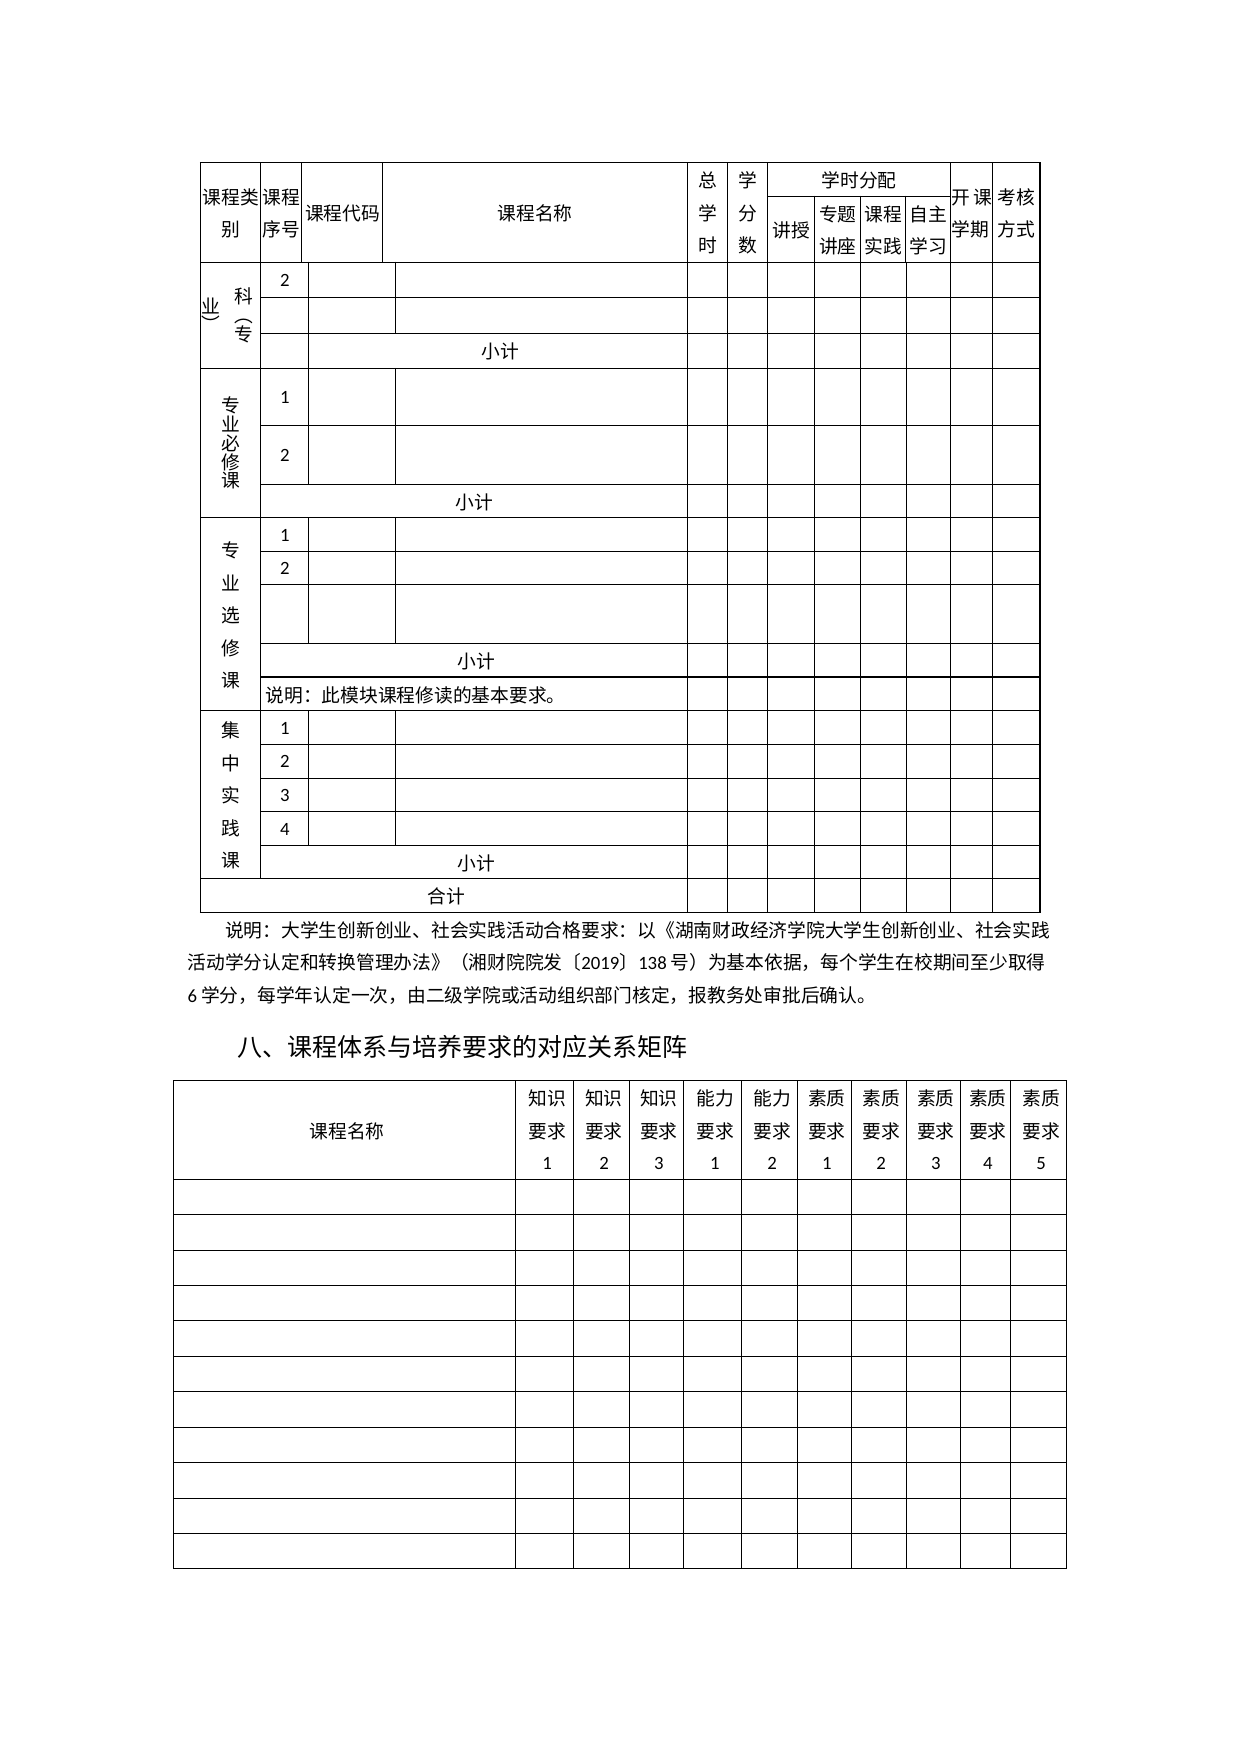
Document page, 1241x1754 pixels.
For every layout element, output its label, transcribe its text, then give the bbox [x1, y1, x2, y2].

table_cell 1 [261, 518, 308, 551]
table_cell [684, 1392, 741, 1427]
table_cell [993, 518, 1039, 551]
table_cell [630, 1463, 683, 1497]
table_cell [815, 585, 860, 643]
table_cell [688, 263, 727, 297]
table_cell [852, 1251, 906, 1285]
table_cell [861, 426, 906, 484]
table_cell [1011, 1286, 1066, 1320]
table_header 素质 要求1 [798, 1081, 851, 1179]
table_cell [630, 1251, 683, 1285]
table_cell [768, 298, 814, 332]
table_cell [688, 298, 727, 332]
table_cell [516, 1463, 573, 1497]
table_cell [951, 426, 992, 484]
table_cell [396, 518, 687, 551]
table_cell [574, 1499, 629, 1533]
table_cell [688, 485, 727, 517]
table_cell [907, 879, 950, 912]
table_cell [688, 426, 727, 484]
table_cell [630, 1180, 683, 1214]
table_cell [574, 1534, 629, 1568]
table_cell [815, 369, 860, 425]
table_cell [907, 711, 950, 744]
table_cell [907, 1286, 960, 1320]
table_cell [309, 518, 395, 551]
table_cell [993, 552, 1039, 584]
table_cell 小计 [309, 334, 687, 368]
table_cell [768, 518, 814, 551]
table_header 学 分 数 [728, 163, 767, 262]
table_cell [951, 879, 992, 912]
table_cell [728, 585, 767, 643]
table_cell [798, 1499, 851, 1533]
table_cell [768, 552, 814, 584]
table_cell [516, 1392, 573, 1427]
table_cell [574, 1428, 629, 1462]
table_cell [798, 1357, 851, 1391]
table_cell [815, 485, 860, 517]
table_cell [688, 879, 727, 912]
table_cell [815, 812, 860, 844]
table_cell [961, 1428, 1010, 1462]
table_cell [1011, 1180, 1066, 1214]
table_cell [907, 1463, 960, 1497]
table_header 知识 要求1 [516, 1081, 573, 1179]
table_cell [951, 711, 992, 744]
table_cell [516, 1286, 573, 1320]
table_cell [993, 334, 1039, 368]
table_cell 讲授 [768, 197, 814, 262]
table_header 学时分配 [768, 163, 950, 196]
table_cell [993, 678, 1039, 710]
table_cell [861, 644, 906, 676]
table_cell [961, 1392, 1010, 1427]
table_cell [861, 298, 906, 332]
table_cell [815, 334, 860, 368]
table_cell [907, 1357, 960, 1391]
table_cell [574, 1286, 629, 1320]
table_cell [396, 812, 687, 844]
table_cell [907, 1392, 960, 1427]
table_cell [728, 298, 767, 332]
table_cell [1011, 1499, 1066, 1533]
table_cell [728, 552, 767, 584]
table_cell [768, 369, 814, 425]
table_cell [728, 846, 767, 878]
table_cell [951, 552, 992, 584]
table_cell [951, 678, 992, 710]
table_header 知识 要求2 [574, 1081, 629, 1179]
table_cell [728, 485, 767, 517]
table_cell [688, 678, 727, 710]
table_cell 合计 [201, 879, 687, 912]
table_cell [1011, 1321, 1066, 1356]
table_cell [951, 812, 992, 844]
table_cell [630, 1534, 683, 1568]
table_cell [630, 1357, 683, 1391]
table_cell [852, 1215, 906, 1249]
table_cell [728, 779, 767, 811]
table_cell [174, 1215, 515, 1249]
table_cell [815, 678, 860, 710]
table_cell [574, 1215, 629, 1249]
table_cell [309, 779, 395, 811]
table_cell [798, 1215, 851, 1249]
table_cell [815, 644, 860, 676]
table_cell [852, 1534, 906, 1568]
table_cell [309, 263, 395, 297]
table_cell [815, 298, 860, 332]
table_cell [742, 1499, 797, 1533]
table_cell [728, 518, 767, 551]
table_cell 自主学习 [906, 197, 950, 262]
table_cell [309, 711, 395, 744]
table_cell [951, 644, 992, 676]
table_header 课程名称 [383, 163, 687, 262]
table_cell [688, 745, 727, 777]
table_cell [861, 263, 906, 297]
table_cell 2 [261, 745, 308, 777]
table_cell [993, 745, 1039, 777]
table_cell [396, 711, 687, 744]
table_cell [684, 1499, 741, 1533]
table_cell [993, 779, 1039, 811]
table_cell [688, 846, 727, 878]
table_cell [396, 779, 687, 811]
table_cell [798, 1251, 851, 1285]
table_cell [574, 1321, 629, 1356]
table_cell [852, 1463, 906, 1497]
table_cell [861, 879, 906, 912]
table_cell [688, 552, 727, 584]
table_cell [684, 1428, 741, 1462]
table_cell [815, 711, 860, 744]
table_cell [815, 879, 860, 912]
table_cell [768, 585, 814, 643]
table_cell [861, 812, 906, 844]
table_header 能力 要求2 [742, 1081, 797, 1179]
table_cell [768, 779, 814, 811]
table_cell [993, 812, 1039, 844]
table_cell [688, 812, 727, 844]
table_cell [688, 585, 727, 643]
table_cell [907, 263, 950, 297]
table_cell [728, 426, 767, 484]
table_header 能力 要求1 [684, 1081, 741, 1179]
table_cell [993, 369, 1039, 425]
table_cell [174, 1463, 515, 1497]
table_cell [309, 745, 395, 777]
table_cell [961, 1534, 1010, 1568]
table_cell [1011, 1251, 1066, 1285]
table_cell [815, 779, 860, 811]
table_cell [768, 812, 814, 844]
table_cell [630, 1428, 683, 1462]
table_cell [684, 1251, 741, 1285]
table_cell [516, 1215, 573, 1249]
table_cell [516, 1534, 573, 1568]
table_cell [728, 745, 767, 777]
table_cell [742, 1321, 797, 1356]
table_cell [852, 1392, 906, 1427]
table_cell [728, 263, 767, 297]
table_cell [861, 369, 906, 425]
table_cell [728, 334, 767, 368]
table_cell [742, 1251, 797, 1285]
table_cell [768, 745, 814, 777]
table_cell [396, 552, 687, 584]
table_cell [993, 711, 1039, 744]
table_cell [1011, 1357, 1066, 1391]
table_header 素质 要求3 [907, 1081, 960, 1179]
table_cell [516, 1357, 573, 1391]
table_header 课程代码 [302, 163, 382, 262]
table_cell [798, 1321, 851, 1356]
table_cell [261, 334, 308, 368]
table_cell [574, 1180, 629, 1214]
table_cell [174, 1357, 515, 1391]
table_cell 2 [261, 263, 308, 297]
table_cell [951, 485, 992, 517]
table_cell [768, 711, 814, 744]
table_cell [684, 1357, 741, 1391]
table_cell [768, 846, 814, 878]
table_cell [861, 334, 906, 368]
table_cell [961, 1499, 1010, 1533]
table_cell [309, 585, 395, 643]
table_cell [728, 711, 767, 744]
table_cell [728, 369, 767, 425]
table_cell [1011, 1392, 1066, 1427]
table_cell [852, 1321, 906, 1356]
table_cell [688, 369, 727, 425]
table_cell [815, 518, 860, 551]
table_header 课程名称 [174, 1081, 515, 1179]
table_cell [907, 779, 950, 811]
table_cell [815, 426, 860, 484]
table_cell [951, 334, 992, 368]
table_cell [630, 1286, 683, 1320]
table_cell [396, 745, 687, 777]
table_cell [861, 711, 906, 744]
table_cell [1011, 1534, 1066, 1568]
table_cell [907, 1321, 960, 1356]
table_cell [688, 644, 727, 676]
table_cell [742, 1534, 797, 1568]
table_cell 小计 [261, 846, 687, 878]
table_cell [688, 334, 727, 368]
table_cell [961, 1463, 1010, 1497]
table_cell [728, 678, 767, 710]
table_cell [768, 263, 814, 297]
table_cell [815, 745, 860, 777]
table_cell [309, 552, 395, 584]
table_cell [961, 1357, 1010, 1391]
table_header 课程序号 [261, 163, 301, 262]
table_cell 小计 [261, 485, 687, 517]
table_cell [684, 1534, 741, 1568]
table_header 知识 要求3 [630, 1081, 683, 1179]
table_cell [907, 552, 950, 584]
table_cell 3 [261, 779, 308, 811]
table_cell [174, 1251, 515, 1285]
table_cell [907, 485, 950, 517]
table_cell [852, 1499, 906, 1533]
table_cell [630, 1499, 683, 1533]
table_cell 4 [261, 812, 308, 844]
table_cell [574, 1392, 629, 1427]
table_cell [798, 1534, 851, 1568]
table_cell [861, 678, 906, 710]
table_cell [396, 263, 687, 297]
table_cell [742, 1357, 797, 1391]
table_cell [961, 1251, 1010, 1285]
table_cell [684, 1463, 741, 1497]
table_cell [742, 1463, 797, 1497]
table_cell [630, 1321, 683, 1356]
table_cell [951, 745, 992, 777]
table_cell [993, 485, 1039, 517]
table_cell 1 [261, 369, 308, 425]
table_cell [852, 1286, 906, 1320]
table_cell [861, 518, 906, 551]
table_header 考核方式 [993, 163, 1039, 262]
table_cell [396, 298, 687, 332]
table_cell [993, 585, 1039, 643]
table_cell 专题讲座 [815, 197, 860, 262]
table_cell [174, 1286, 515, 1320]
table_cell [742, 1428, 797, 1462]
table_cell [1011, 1215, 1066, 1249]
table_cell [961, 1321, 1010, 1356]
table_cell [951, 779, 992, 811]
table_cell [993, 879, 1039, 912]
table_cell [951, 846, 992, 878]
table_cell [993, 263, 1039, 297]
table_cell [861, 745, 906, 777]
table_cell [630, 1215, 683, 1249]
table_cell [688, 711, 727, 744]
table_cell [261, 585, 308, 643]
table_cell [961, 1215, 1010, 1249]
table_cell [261, 298, 308, 332]
table_cell 1 [261, 711, 308, 744]
table_cell [907, 369, 950, 425]
table_cell [993, 426, 1039, 484]
table_cell [688, 779, 727, 811]
table_cell [907, 1251, 960, 1285]
text 八、课程体系与培养要求的对应关系矩阵 [187, 1026, 1053, 1064]
table_cell [907, 1499, 960, 1533]
table_cell [768, 644, 814, 676]
table_cell [174, 1321, 515, 1356]
table_cell [993, 298, 1039, 332]
table_cell [309, 369, 395, 425]
table_cell 专业必修课 [201, 369, 260, 517]
table_cell [574, 1357, 629, 1391]
table_header 总 学 时 [688, 163, 727, 262]
table_cell [951, 518, 992, 551]
table_cell [907, 745, 950, 777]
table_cell [907, 1215, 960, 1249]
table_cell [1011, 1428, 1066, 1462]
table_cell [907, 298, 950, 332]
table_cell [516, 1251, 573, 1285]
table_cell [684, 1286, 741, 1320]
table_cell [961, 1286, 1010, 1320]
table_cell [907, 812, 950, 844]
table_cell 集中实践课 [201, 711, 260, 878]
table_cell [728, 812, 767, 844]
table_cell [768, 334, 814, 368]
table_cell [516, 1499, 573, 1533]
table_cell 课程实践 [861, 197, 905, 262]
table_cell [798, 1463, 851, 1497]
table_cell [907, 1534, 960, 1568]
table_cell 2 [261, 426, 308, 484]
table_cell [742, 1286, 797, 1320]
table_cell [309, 298, 395, 332]
table_cell [516, 1180, 573, 1214]
table_cell [630, 1392, 683, 1427]
table_cell [396, 585, 687, 643]
table_cell [907, 585, 950, 643]
table_cell [993, 846, 1039, 878]
table_cell [951, 298, 992, 332]
table_cell [907, 846, 950, 878]
table_cell [174, 1428, 515, 1462]
table_cell [907, 334, 950, 368]
table_cell 说明：此模块课程修读的基本要求。 [261, 678, 687, 710]
table_header 素质 要求2 [852, 1081, 906, 1179]
table_cell [993, 644, 1039, 676]
table_cell 专业选修课 [201, 518, 260, 710]
table_cell [516, 1428, 573, 1462]
table_header 素质 要求4 [961, 1081, 1010, 1179]
table_cell [768, 678, 814, 710]
table_cell [742, 1215, 797, 1249]
table_cell [852, 1428, 906, 1462]
table_cell [861, 485, 906, 517]
table_cell [951, 369, 992, 425]
table_cell [907, 1428, 960, 1462]
table_cell 小计 [261, 644, 687, 676]
table_cell [951, 585, 992, 643]
table_cell [396, 369, 687, 425]
table_cell [951, 263, 992, 297]
table_cell [907, 426, 950, 484]
table_cell [798, 1286, 851, 1320]
table_cell [768, 426, 814, 484]
table_cell [688, 518, 727, 551]
table_cell [907, 644, 950, 676]
table_cell [396, 426, 687, 484]
table_cell [798, 1180, 851, 1214]
table_cell [798, 1428, 851, 1462]
table_cell [574, 1463, 629, 1497]
table_cell [684, 1180, 741, 1214]
table_cell [961, 1180, 1010, 1214]
table_cell [309, 426, 395, 484]
table_cell [852, 1180, 906, 1214]
table_cell [574, 1251, 629, 1285]
table_cell [861, 779, 906, 811]
table_cell [174, 1499, 515, 1533]
table_cell [852, 1357, 906, 1391]
table_cell [742, 1392, 797, 1427]
table_cell [815, 263, 860, 297]
table_cell [742, 1180, 797, 1214]
table_cell [728, 879, 767, 912]
text 说明：大学生创新创业、社会实践活动合格要求：以《湖南财政经济学院大学生创新创业、社会实践活动学分认定和转换管理办法》（湘财院院发〔2019〕138号）为基本依据，每个学生在校期间至少取得6学分，每学年认定一次，由二级学院或活动组织部门核定，报教务处审批后确认。 [187, 913, 1053, 1010]
table_cell [861, 552, 906, 584]
table_header 课程类别 [201, 163, 260, 262]
table_cell [861, 585, 906, 643]
table_cell [907, 518, 950, 551]
table_cell [728, 644, 767, 676]
table_cell [861, 846, 906, 878]
table_cell [815, 846, 860, 878]
table_cell [174, 1180, 515, 1214]
table_cell 学科（专业） 基础课 [201, 263, 260, 368]
table_cell [174, 1534, 515, 1568]
table_cell [815, 552, 860, 584]
table_cell 2 [261, 552, 308, 584]
table_cell [516, 1321, 573, 1356]
table_cell [768, 485, 814, 517]
table_cell [798, 1392, 851, 1427]
table_cell [174, 1392, 515, 1427]
table_header 素质 要求5 [1011, 1081, 1066, 1179]
table_cell [907, 1180, 960, 1214]
table_cell [684, 1215, 741, 1249]
table_cell [1011, 1463, 1066, 1497]
table_cell [907, 678, 950, 710]
table_header 开课学期 [951, 163, 992, 262]
table_cell [684, 1321, 741, 1356]
table_cell [309, 812, 395, 844]
table_cell [768, 879, 814, 912]
